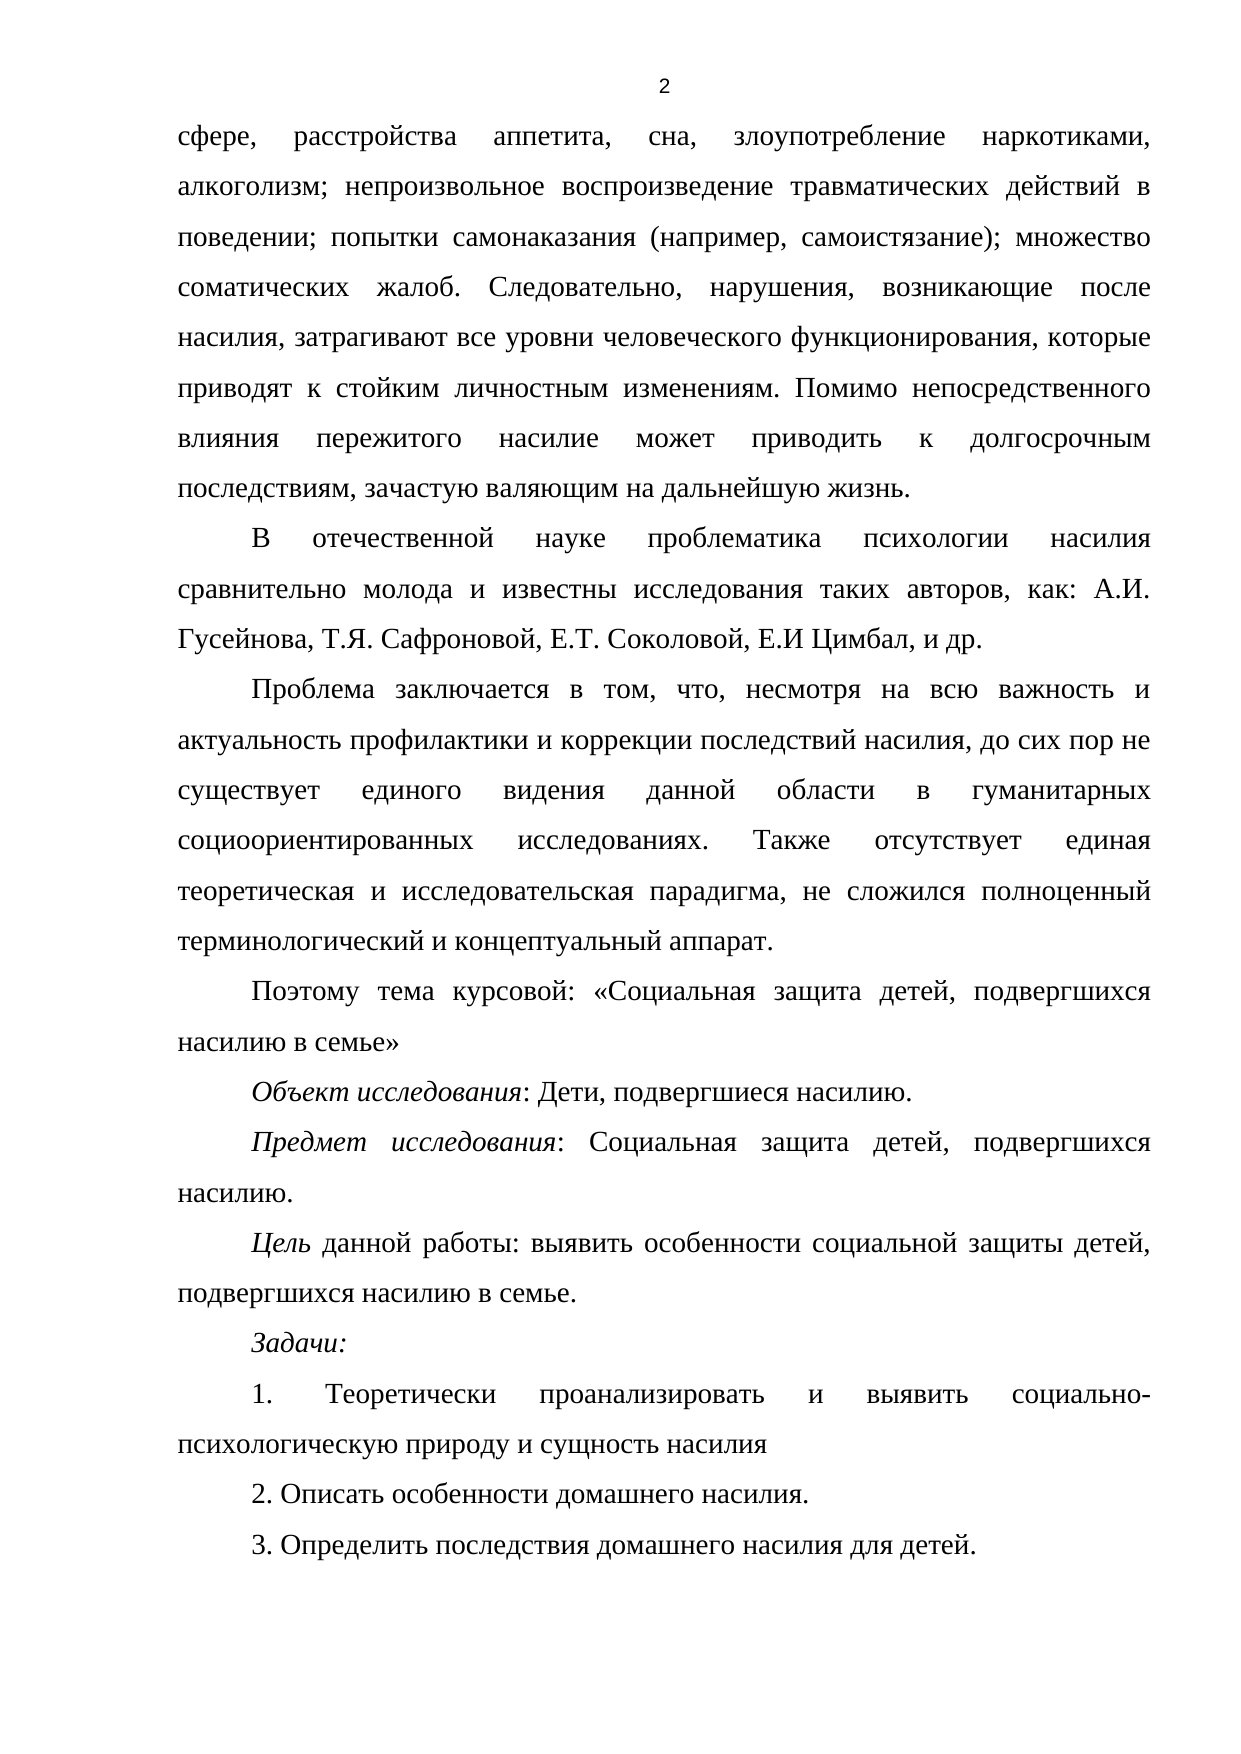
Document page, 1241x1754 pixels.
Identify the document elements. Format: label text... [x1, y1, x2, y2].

text Цель данной работы: выявить особенности социальной защиты детей, подвергшихся насилию в семье. [177, 1225, 1152, 1309]
text Поэтому тема курсовой: «Социальная защита детей, подвергшихся насилию в семье» [177, 973, 1152, 1057]
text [177, 118, 1152, 504]
text В отечественной науке проблематика психологии насилия сравнительно молода и известны исследования таких авторов, как: А.И. Гусейнова, Т.Я. Сафроновой, Е.Т. Соколовой, Е.И Цимбал, и др. [177, 521, 1152, 655]
text 3. Определить последствия домашнего насилия для детей. [177, 1527, 1152, 1560]
list Теоретически проанализировать и выявить социально-психологическую природу и сущность насилия [177, 1376, 1152, 1460]
text 2. Описать особенности домашнего насилия. [177, 1477, 1152, 1510]
text Объект исследования: Дети, подвергшиеся насилию. [177, 1074, 1152, 1108]
text Задачи: [177, 1326, 1152, 1359]
text Предмет исследования: Социальная защита детей, подвергшихся насилию. [177, 1124, 1152, 1208]
text Проблема заключается в том, что, несмотря на всю важность и актуальность профилактики и коррекции последствий насилия, до сих пор не существует единого видения данной области в гуманитарных социоориентированных исследованиях. Также отсутствует единая теоретическая и исследовательская парадигма, не сложился полноценный терминологический и концептуальный аппарат. [177, 672, 1152, 957]
